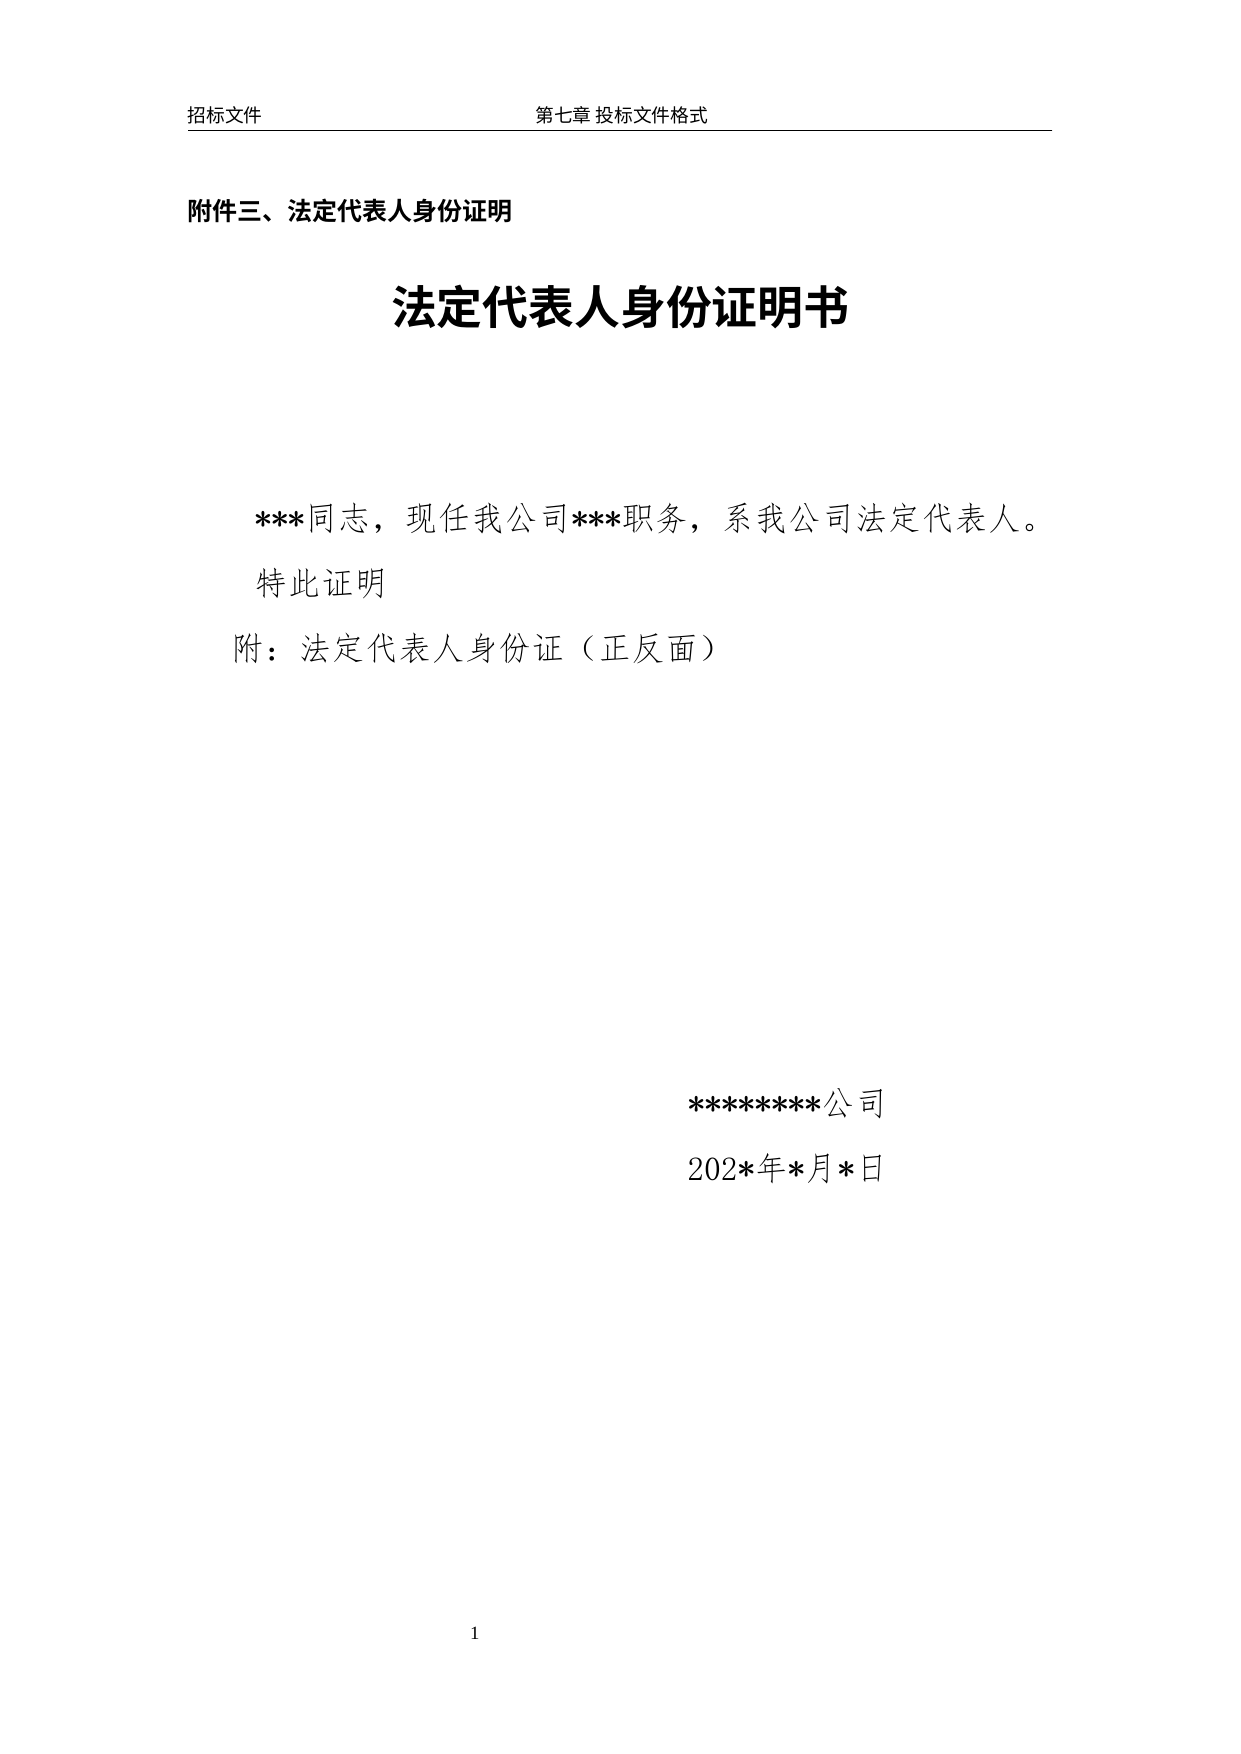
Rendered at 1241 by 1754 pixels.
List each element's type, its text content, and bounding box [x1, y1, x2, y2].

text 附：法定代表人身份证（正反面） [187, 614, 1052, 679]
subtitle 附件三、法定代表人身份证明 [187, 177, 1052, 242]
text 特此证明 [187, 549, 1052, 614]
text 法定代表人身份证明书 [187, 256, 1052, 354]
text ********公司 [187, 1069, 1052, 1134]
text 202*年*月*日 [187, 1134, 1052, 1199]
text ***同志，现任我公司***职务，系我公司法定代表人。 [187, 484, 1052, 549]
